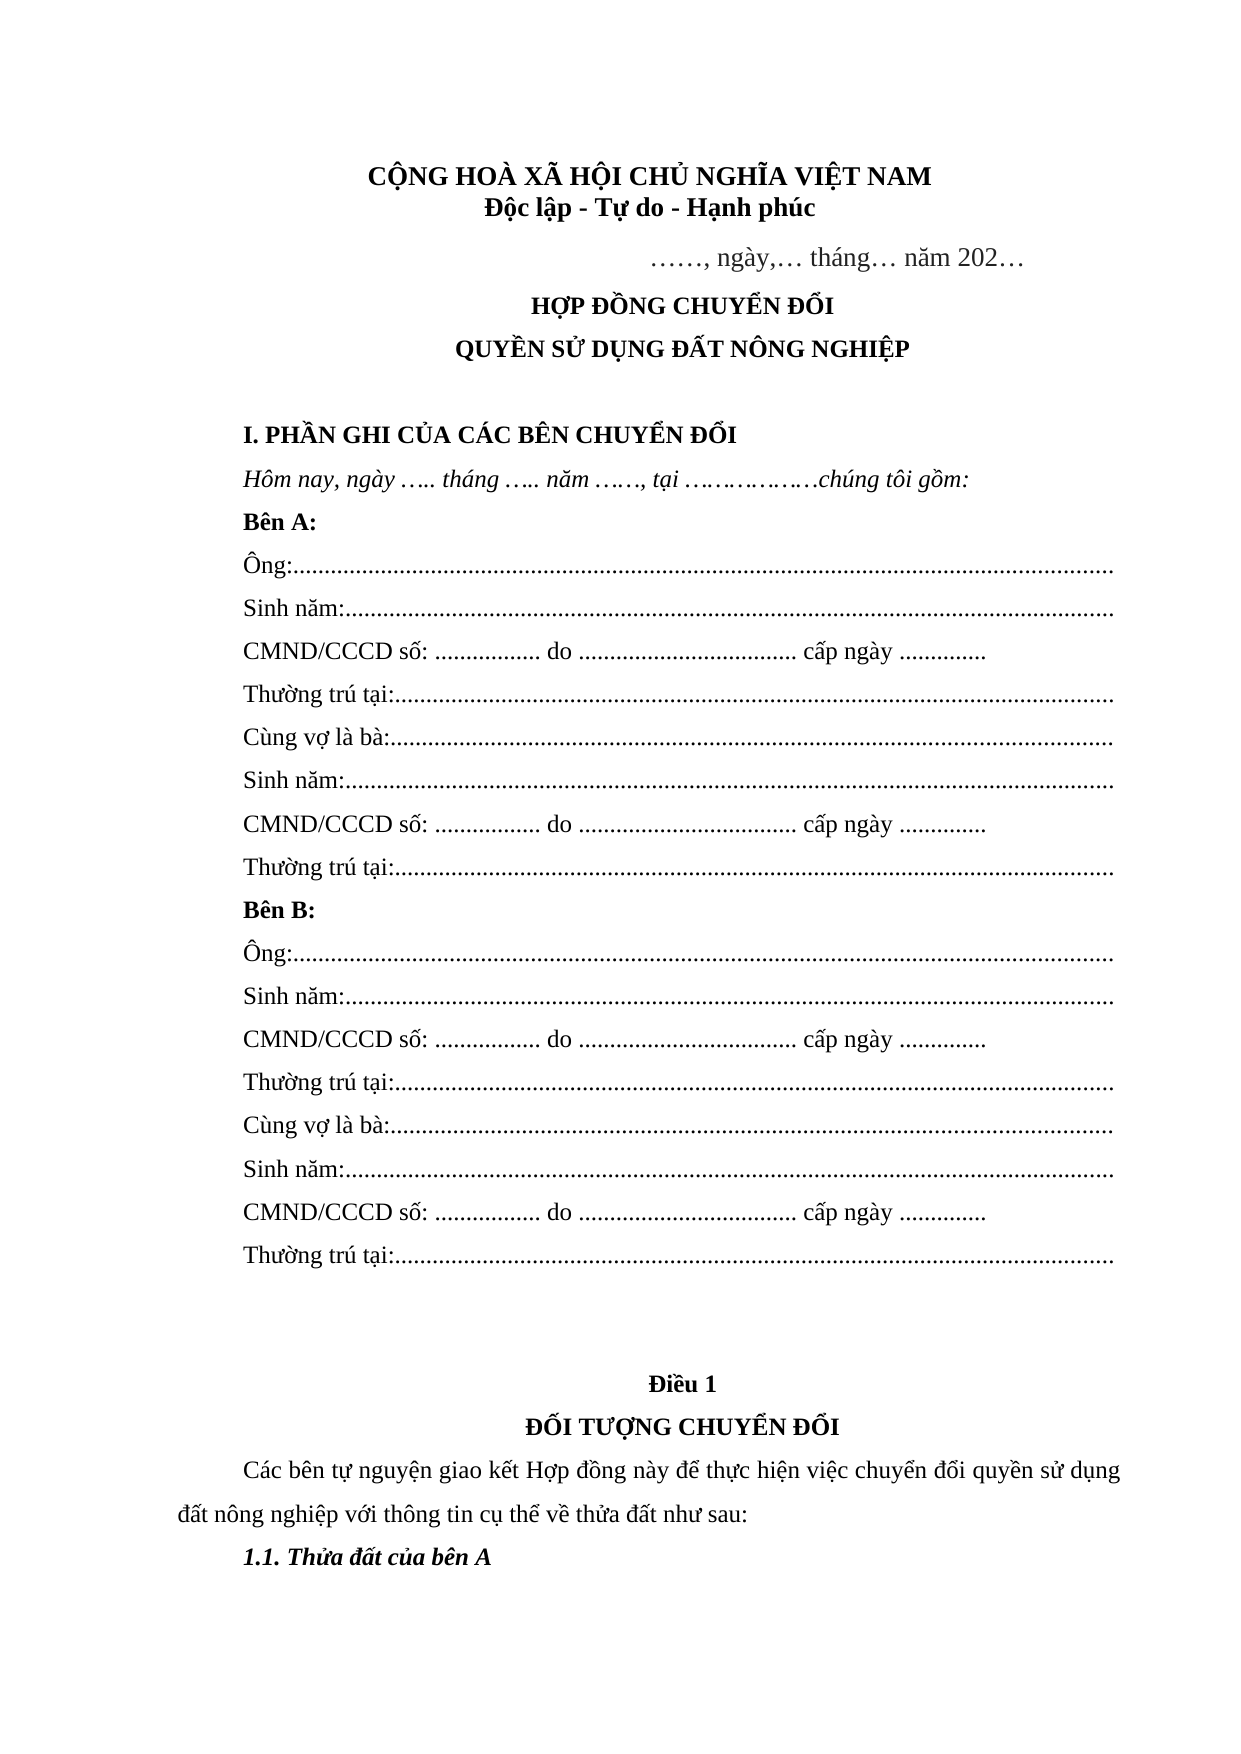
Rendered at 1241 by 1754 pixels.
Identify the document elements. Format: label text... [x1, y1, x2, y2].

text HỢP ĐỒNG CHUYỂN ĐỔI [177, 291, 1122, 320]
text Ông: [177, 550, 1122, 579]
text 1.1. Thửa đất của bên A [177, 1542, 1122, 1571]
text Sinh năm: [177, 1154, 1122, 1182]
text Thường trú tại: [177, 852, 1122, 881]
text Sinh năm: [177, 593, 1122, 622]
text Điều 1 [177, 1369, 1122, 1398]
text Bên A: [177, 507, 1122, 536]
text Hôm nay, ngày ….. tháng ….. năm ……, tại ………………chúng tôi gồm: [177, 464, 1122, 492]
text Cùng vợ là bà: [177, 1111, 1122, 1139]
text CỘNG HOÀ XÃ HỘI CHỦ NGHĨA VIỆT NAM Độc lập - Tự do - Hạnh phúc [177, 160, 1122, 222]
text Sinh năm: [177, 981, 1122, 1010]
text Sinh năm: [177, 766, 1122, 794]
text Cùng vợ là bà: [177, 722, 1122, 751]
text Thường trú tại: [177, 1067, 1122, 1096]
text CMND/CCCD số: ................. do ................................... cấp ngày .............. [177, 1197, 1122, 1226]
text QUYỀN SỬ DỤNG ĐẤT NÔNG NGHIỆP [177, 334, 1122, 363]
text Thường trú tại: [177, 679, 1122, 708]
text I. PHẦN GHI CỦA CÁC BÊN CHUYỂN ĐỔI [177, 421, 1122, 449]
text Các bên tự nguyện giao kết Hợp đồng này để thực hiện việc chuyển đổi quyền sử dụng đất nông nghiệp với thông tin cụ thể về thửa đất như sau: [177, 1456, 1122, 1527]
text Thường trú tại: [177, 1240, 1122, 1269]
text ……, ngày,… tháng… năm 202… [477, 241, 1122, 272]
text CMND/CCCD số: ................. do ................................... cấp ngày .............. [177, 809, 1122, 837]
text Ông: [177, 938, 1122, 967]
text CMND/CCCD số: ................. do ................................... cấp ngày .............. [177, 636, 1122, 665]
text CMND/CCCD số: ................. do ................................... cấp ngày .............. [177, 1024, 1122, 1053]
text ĐỐI TƯỢNG CHUYỂN ĐỔI [177, 1412, 1122, 1441]
text Bên B: [177, 895, 1122, 924]
